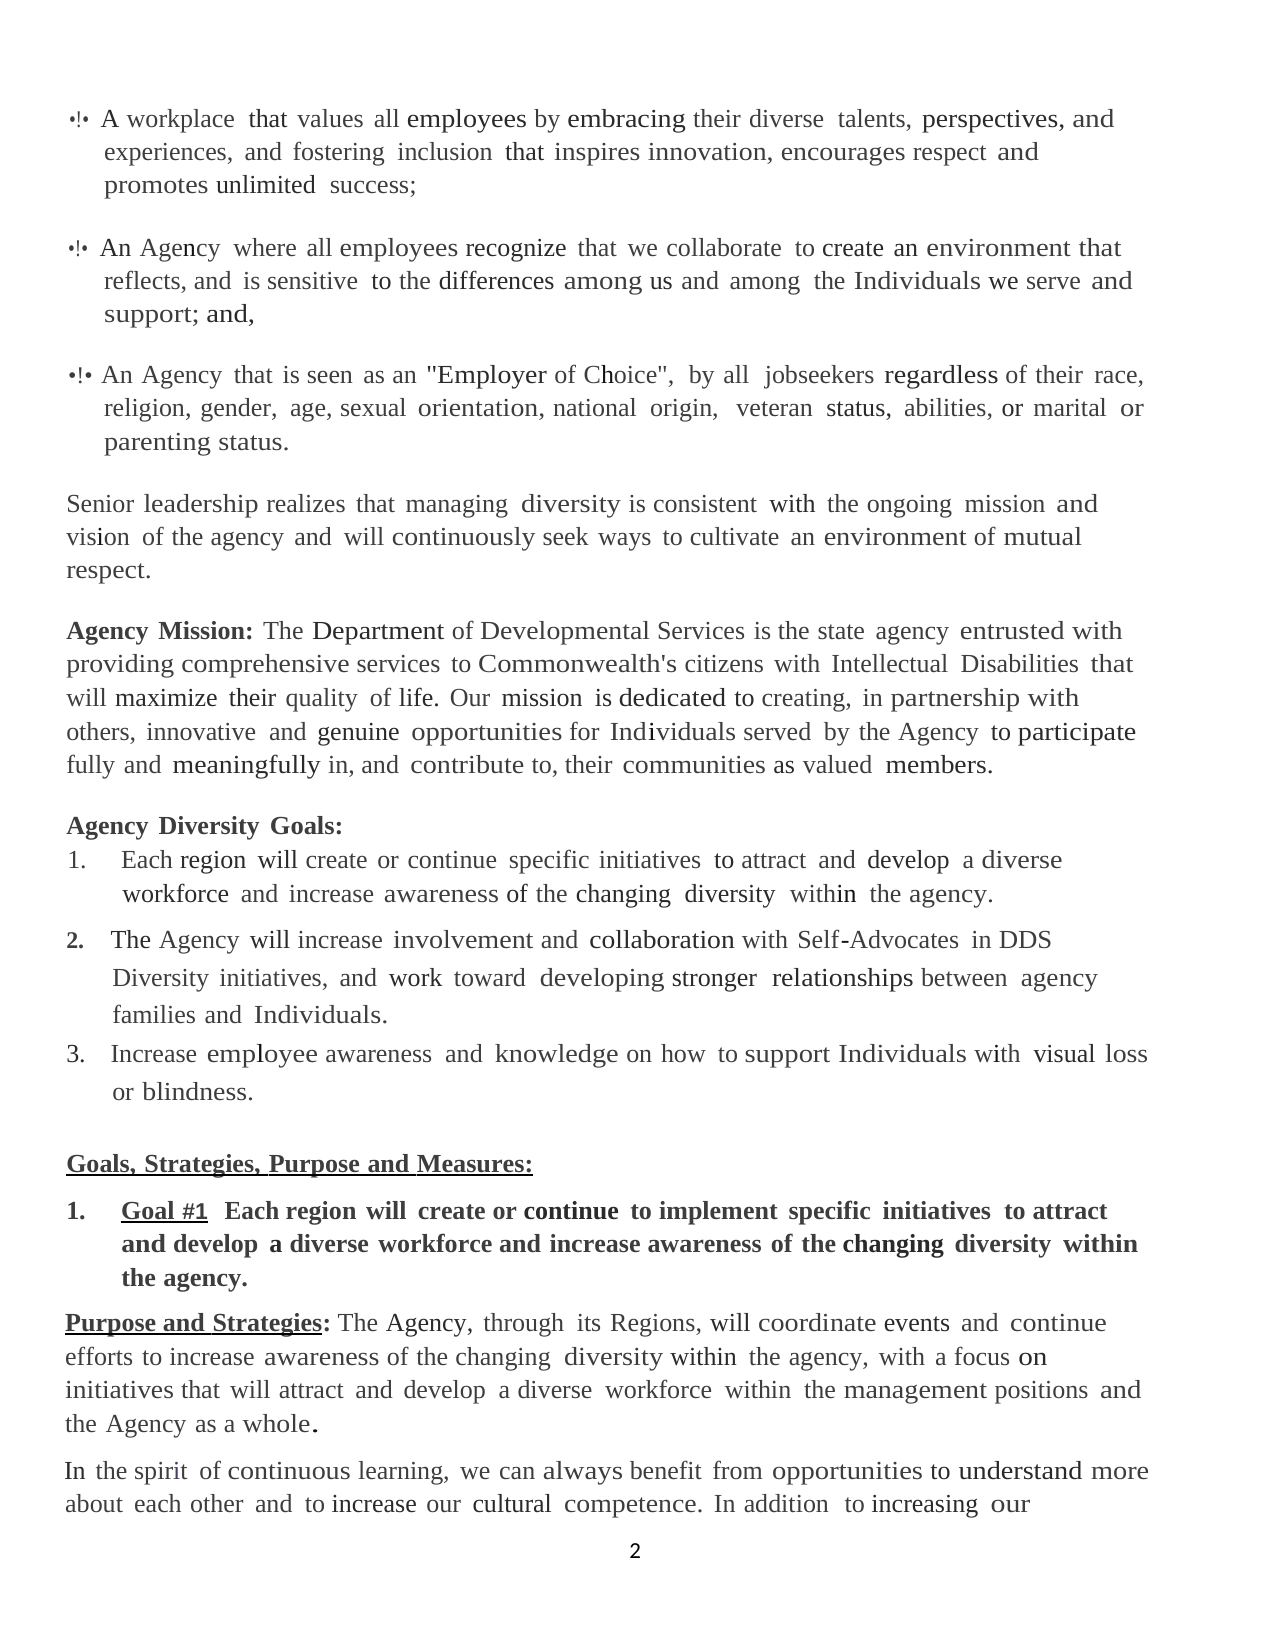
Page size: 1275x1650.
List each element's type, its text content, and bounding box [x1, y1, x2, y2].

text •!• An Agency that is seen as an "Employer of Choice", by all jobseekers regardless of their race, religion, gender, age, sexual orientation, national origin, veteran status, abilities, or marital or parenting status. [68, 359, 1145, 456]
text Agency Mission: The Department of Developmental Services is the state agency entrusted with providing comprehensive services to Commonwealth's citizens with Intellectual Disabilities that will maximize their quality of life. Our mission is dedicated to creating, in partnership with others, innovative and genuine opportunities for Individuals served by the Agency to participate fully and meaningfully in, and contribute to, their communities as valued members. [66, 615, 1144, 779]
text Goals, Strategies, Purpose and Measures: [66, 1148, 1162, 1178]
text Purpose and Strategies: The Agency, through its Regions, will coordinate events and continue efforts to increase awareness of the changing diversity within the agency, with a focus on initiatives that will attract and develop a diverse workforce within the management positions and the Agency as a whole. [65, 1307, 1153, 1438]
text Senior leadership realizes that managing diversity is consistent with the ongoing mission and vision of the agency and will continuously seek ways to cultivate an environment of mutual respect. [66, 488, 1107, 584]
text 1. Each region will create or continue specific initiatives to attract and develop a diverse workforce and increase awareness of the changing diversity within the agency. [67, 844, 1075, 908]
text •!• An Agency where all employees recognize that we collaborate to create an environment that reflects, and is sensitive to the differences among us and among the Individuals we serve and support; and, [68, 232, 1139, 328]
text •!• A workplace that values all employees by embracing their diverse talents, perspectives, and experiences, and fostering inclusion that inspires innovation, encourages respect and promotes unlimited success; [69, 103, 1123, 199]
text 2. The Agency will increase involvement and collaboration with Self-Advocates in DDS Diversity initiatives, and work toward developing stronger relationships between agency families and Individuals. [66, 924, 1108, 1029]
text 1. Goal #1 Each region will create or continue to implement specific initiatives to attract and develop a diverse workforce and increase awareness of the changing diversity within the agency. [66, 1195, 1148, 1292]
text In the spirit of continuous learning, we can always benefit from opportunities to understand more about each other and to increase our cultural competence. In addition to increasing our [64, 1455, 1156, 1518]
text 3. Increase employee awareness and knowledge on how to support Individuals with visual loss or blindness. [66, 1038, 1152, 1106]
text Agency Diversity Goals: [66, 810, 1162, 840]
